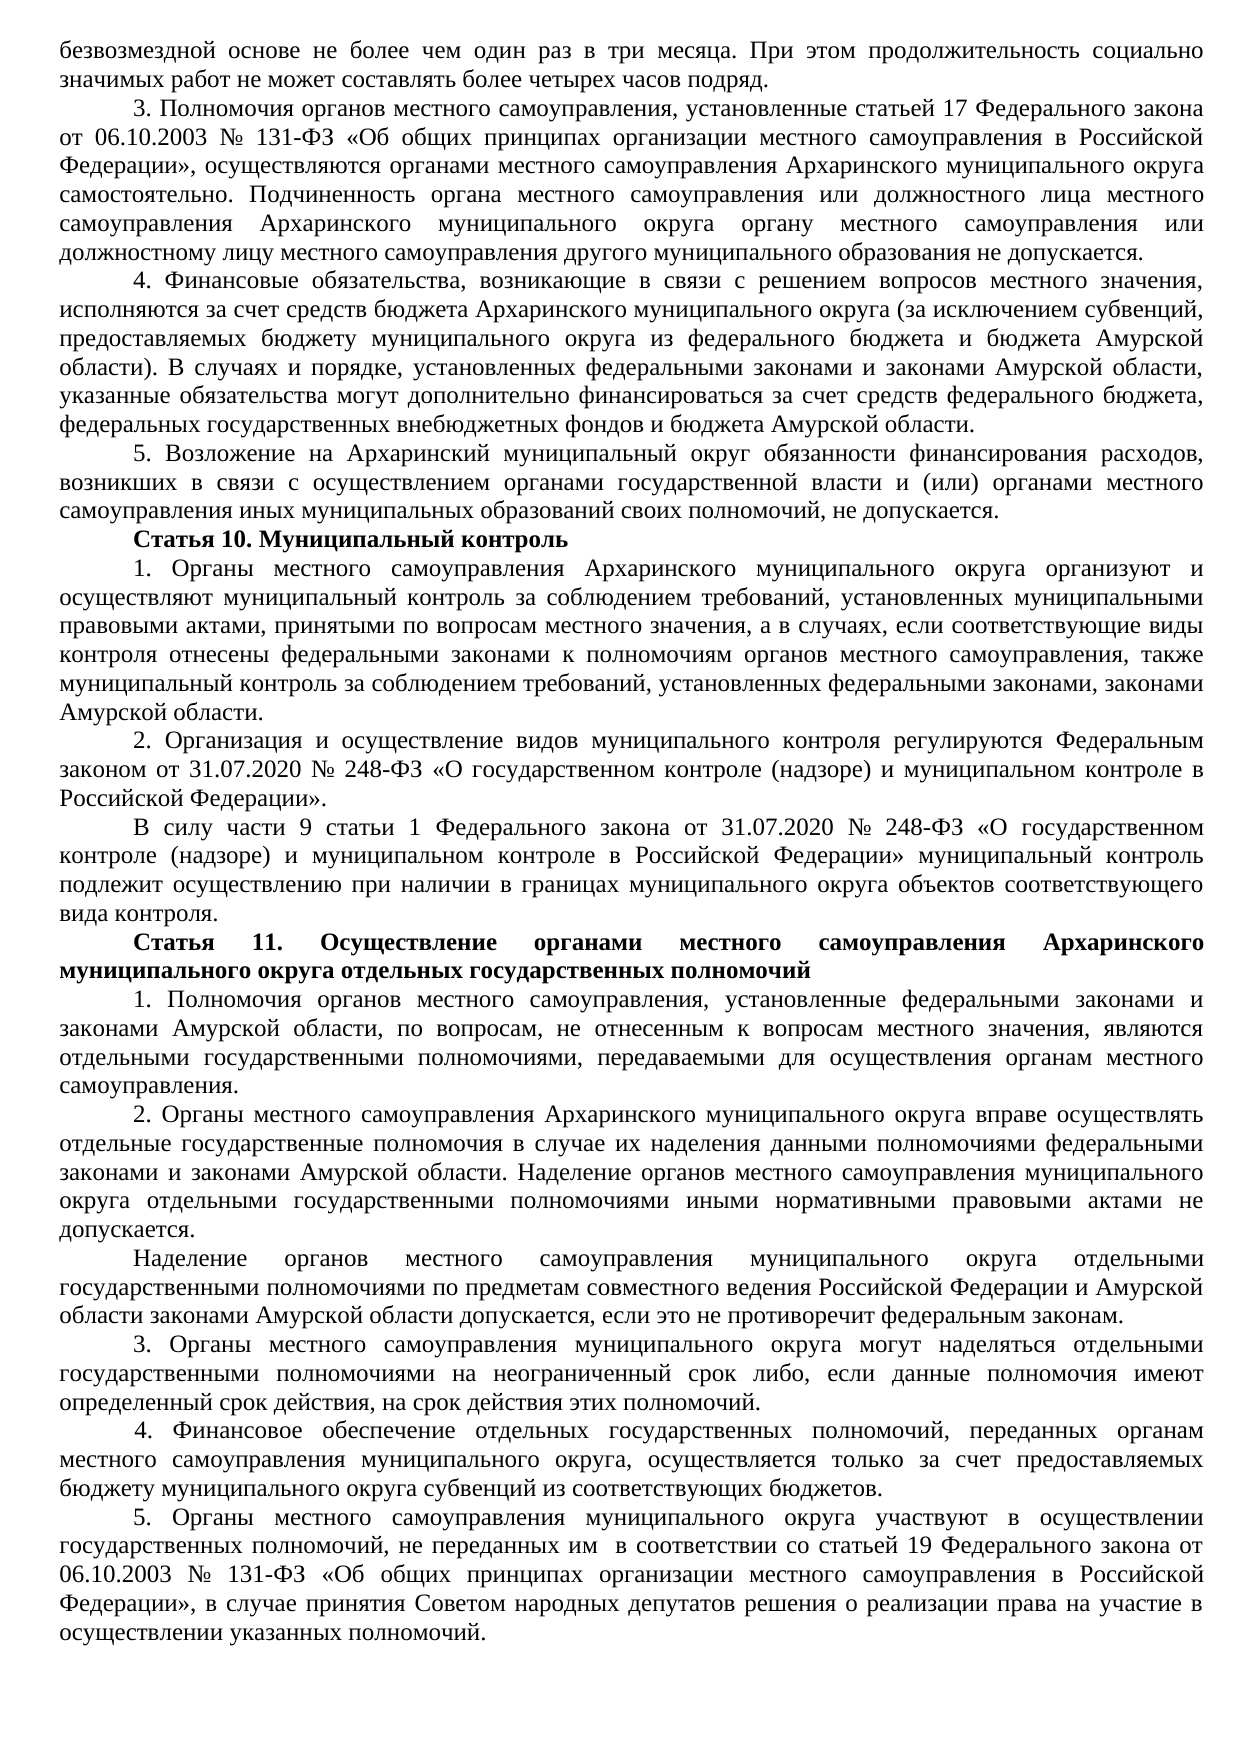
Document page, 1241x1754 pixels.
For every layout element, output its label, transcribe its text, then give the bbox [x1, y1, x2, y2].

text Статья 10. Муниципальный контроль [59, 524, 1204, 553]
text 3. Органы местного самоуправления муниципального округа могут наделяться отдельными государственными полномочиями на неограниченный срок либо, если данные полномочия имеют определенный срок действия, на срок действия этих полномочий. [59, 1329, 1205, 1415]
text 4. Финансовые обязательства, возникающие в связи с решением вопросов местного значения, исполняются за счет средств бюджета Архаринского муниципального округа (за исключением субвенций, предоставляемых бюджету муниципального округа из федерального бюджета и бюджета Амурской области). В случаях и порядке, установленных федеральными законами и законами Амурской области, указанные обязательства могут дополнительно финансироваться за счет средств федерального бюджета, федеральных государственных внебюджетных фондов и бюджета Амурской области. [59, 265, 1205, 438]
text 3. Полномочия органов местного самоуправления, установленные статьей 17 Федерального закона от 06.10.2003 № 131-ФЗ «Об общих принципах организации местного самоуправления в Российской Федерации», осуществляются органами местного самоуправления Архаринского муниципального округа самостоятельно. Подчиненность органа местного самоуправления или должностного лица местного самоуправления Архаринского муниципального округа органу местного самоуправления или должностному лицу местного самоуправления другого муниципального образования не допускается. [59, 93, 1205, 265]
text 5. Органы местного самоуправления муниципального округа участвуют в осуществлении государственных полномочий, не переданных им в соответствии со статьей 19 Федерального закона от 06.10.2003 № 131-ФЗ «Об общих принципах организации местного самоуправления в Российской Федерации», в случае принятия Советом народных депутатов решения о реализации права на участие в осуществлении указанных полномочий. [59, 1502, 1205, 1645]
subtitle Статья 11. Осуществление органами местного самоуправления Архаринского муниципального округа отдельных государственных полномочий [59, 927, 1205, 984]
text Наделение органов местного самоуправления муниципального округа отдельными государственными полномочиями по предметам совместного ведения Российской Федерации и Амурской области законами Амурской области допускается, если это не противоречит федеральным законам. [59, 1243, 1205, 1329]
text 2. Органы местного самоуправления Архаринского муниципального округа вправе осуществлять отдельные государственные полномочия в случае их наделения данными полномочиями федеральными законами и законами Амурской области. Наделение органов местного самоуправления муниципального округа отдельными государственными полномочиями иными нормативными правовыми актами не допускается. [59, 1099, 1205, 1243]
text 5. Возложение на Архаринский муниципальный округ обязанности финансирования расходов, возникших в связи с осуществлением органами государственной власти и (или) органами местного самоуправления иных муниципальных образований своих полномочий, не допускается. [59, 438, 1205, 524]
text В силу части 9 статьи 1 Федерального закона от 31.07.2020 № 248-ФЗ «О государственном контроле (надзоре) и муниципальном контроле в Российской Федерации» муниципальный контроль подлежит осуществлению при наличии в границах муниципального округа объектов соответствующего вида контроля. [59, 812, 1205, 927]
text 4. Финансовое обеспечение отдельных государственных полномочий, переданных органам местного самоуправления муниципального округа, осуществляется только за счет предоставляемых бюджету муниципального округа субвенций из соответствующих бюджетов. [59, 1415, 1205, 1502]
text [59, 35, 1205, 93]
text 1. Полномочия органов местного самоуправления, установленные федеральными законами и законами Амурской области, по вопросам, не отнесенным к вопросам местного значения, являются отдельными государственными полномочиями, передаваемыми для осуществления органам местного самоуправления. [59, 984, 1205, 1099]
text 1. Органы местного самоуправления Архаринского муниципального округа организуют и осуществляют муниципальный контроль за соблюдением требований, установленных муниципальными правовыми актами, принятыми по вопросам местного значения, а в случаях, если соответствующие виды контроля отнесены федеральными законами к полномочиям органов местного самоуправления, также муниципальный контроль за соблюдением требований, установленных федеральными законами, законами Амурской области. [59, 553, 1205, 725]
text 2. Организация и осуществление видов муниципального контроля регулируются Федеральным законом от 31.07.2020 № 248-ФЗ «О государственном контроле (надзоре) и муниципальном контроле в Российской Федерации». [59, 725, 1205, 812]
